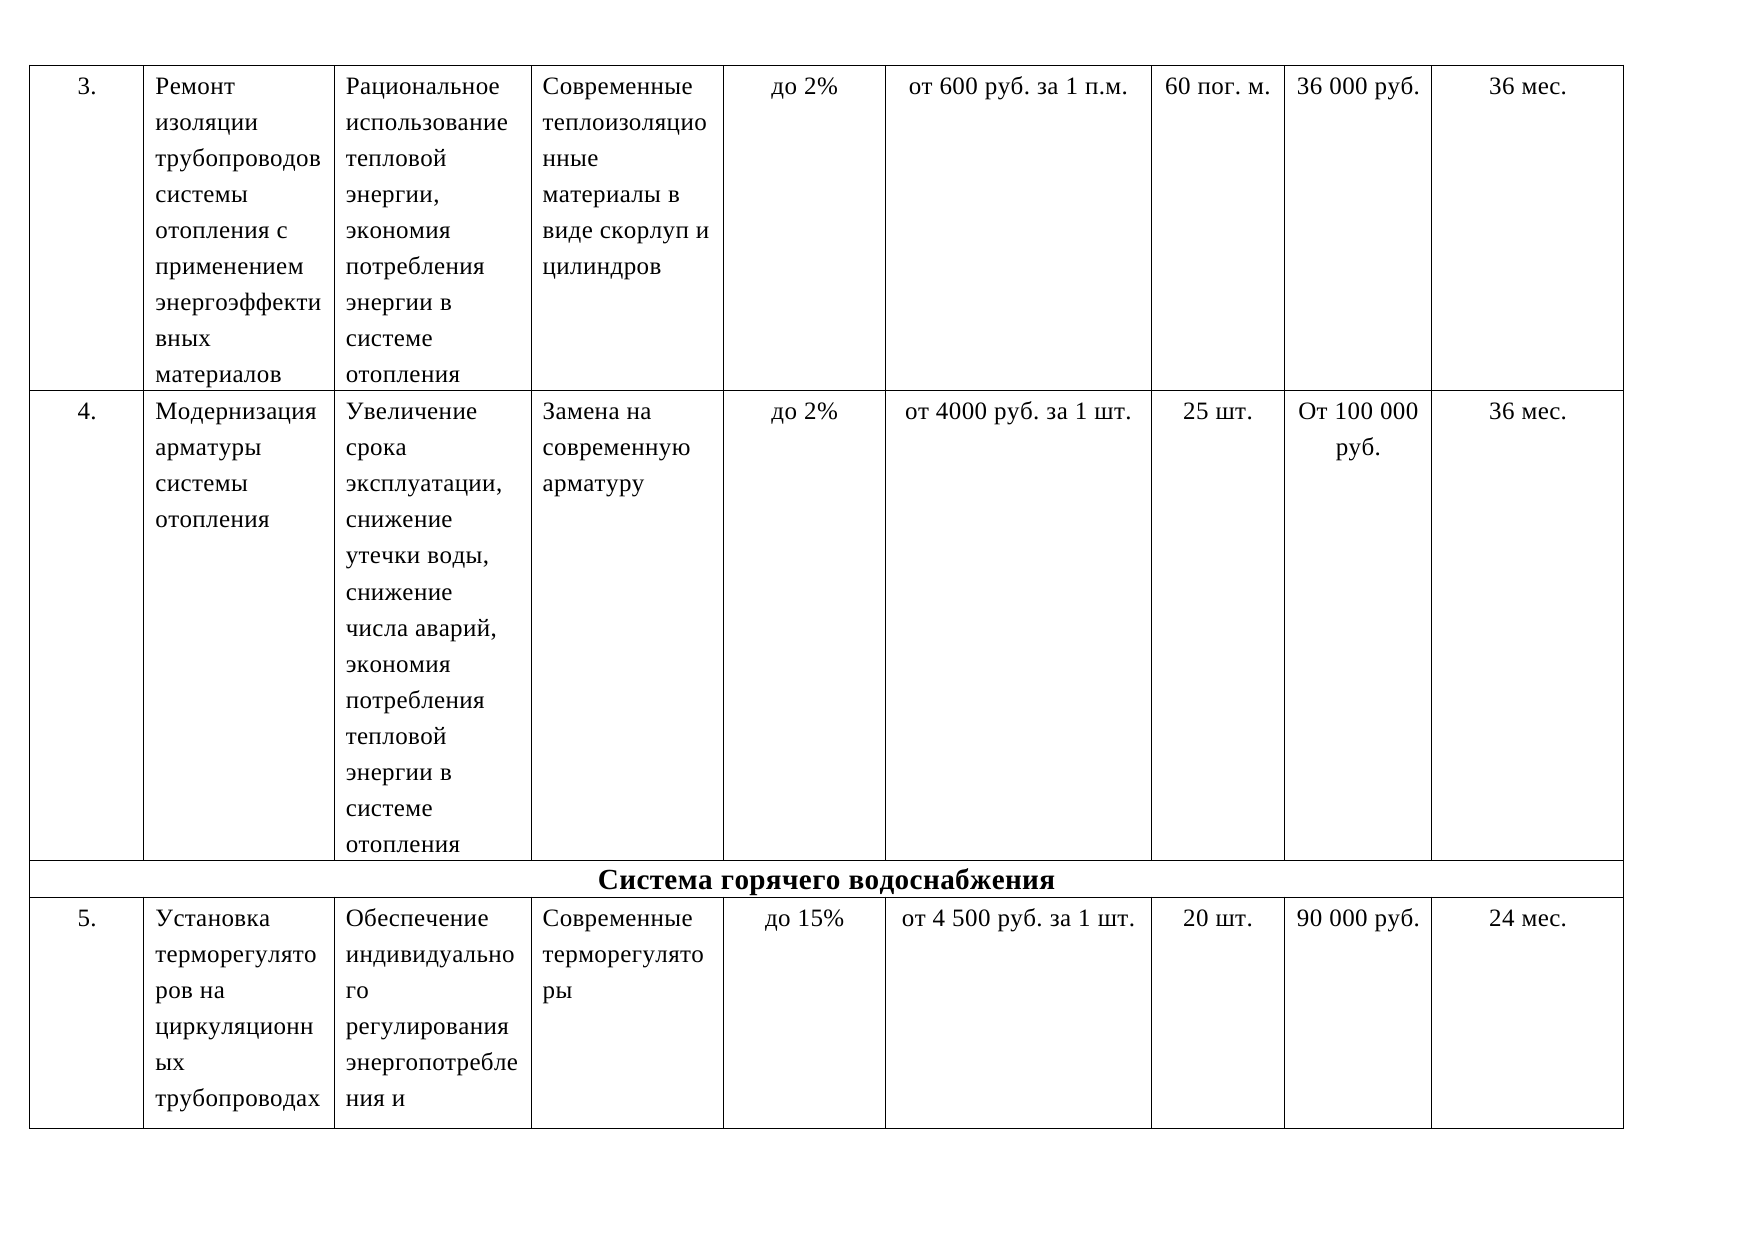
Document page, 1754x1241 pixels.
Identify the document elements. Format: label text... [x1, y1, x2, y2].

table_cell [144, 898, 334, 1128]
table_cell 36 000 руб. [1285, 66, 1431, 390]
table_cell От 100 000 руб. [1285, 391, 1431, 859]
table_cell 24 мес. [1432, 898, 1623, 1128]
table_cell до 2% [724, 66, 885, 390]
table_cell 25 шт. [1152, 391, 1284, 859]
table_cell 36 мес. [1432, 391, 1623, 859]
table_cell до 15% [724, 898, 885, 1128]
table_cell 5. [30, 898, 143, 1128]
table_cell 90 000 руб. [1285, 898, 1431, 1128]
table_cell Современные теплоизоляционные материалы в виде скорлуп и цилиндров [532, 66, 723, 390]
table_cell 36 мес. [1432, 66, 1623, 390]
table_cell 4. [30, 391, 143, 859]
table_cell Увеличение срока эксплуатации, снижение утечки воды, снижение числа аварий, экономия потребления тепловой энергии в системе отопления [335, 391, 531, 859]
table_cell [335, 898, 531, 1128]
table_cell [886, 898, 1151, 1128]
table_cell 3. [30, 66, 143, 390]
table_cell 20 шт. [1152, 898, 1284, 1128]
table_cell Модернизация арматуры системы отопления [144, 391, 334, 859]
table_cell 60 пог. м. [1152, 66, 1284, 390]
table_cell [532, 898, 723, 1128]
table_cell от 600 руб. за 1 п.м. [886, 66, 1151, 390]
table_cell Рациональное использование тепловой энергии, экономия потребления энергии в системе отопления [335, 66, 531, 390]
table_cell Замена на современную арматуру [532, 391, 723, 859]
table_cell Система горячего водоснабжения [30, 861, 1623, 897]
table_cell Ремонт изоляции трубопроводов системы отопления с применением энергоэффективных материалов [144, 66, 334, 390]
table_cell до 2% [724, 391, 885, 859]
table_cell от 4000 руб. за 1 шт. [886, 391, 1151, 859]
